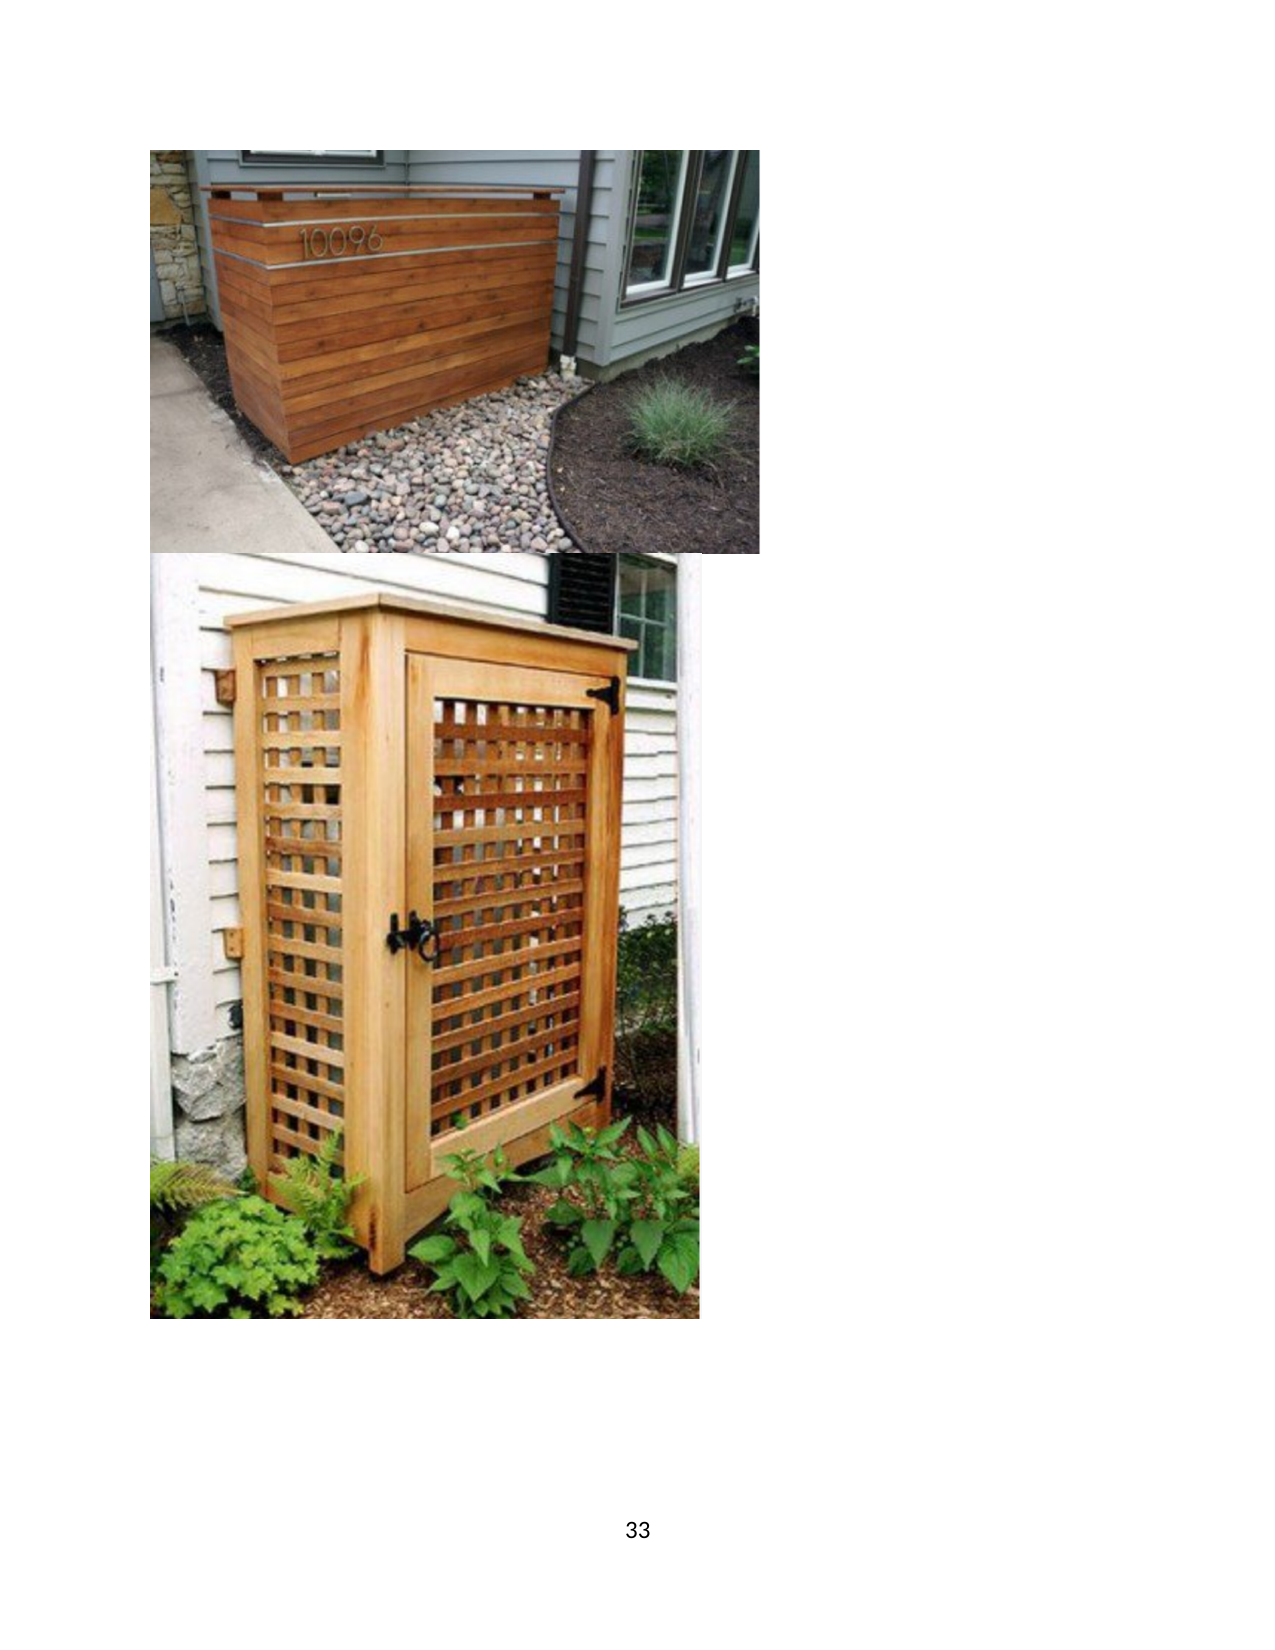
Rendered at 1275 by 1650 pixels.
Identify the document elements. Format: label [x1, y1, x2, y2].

picture [150, 150, 761, 1319]
